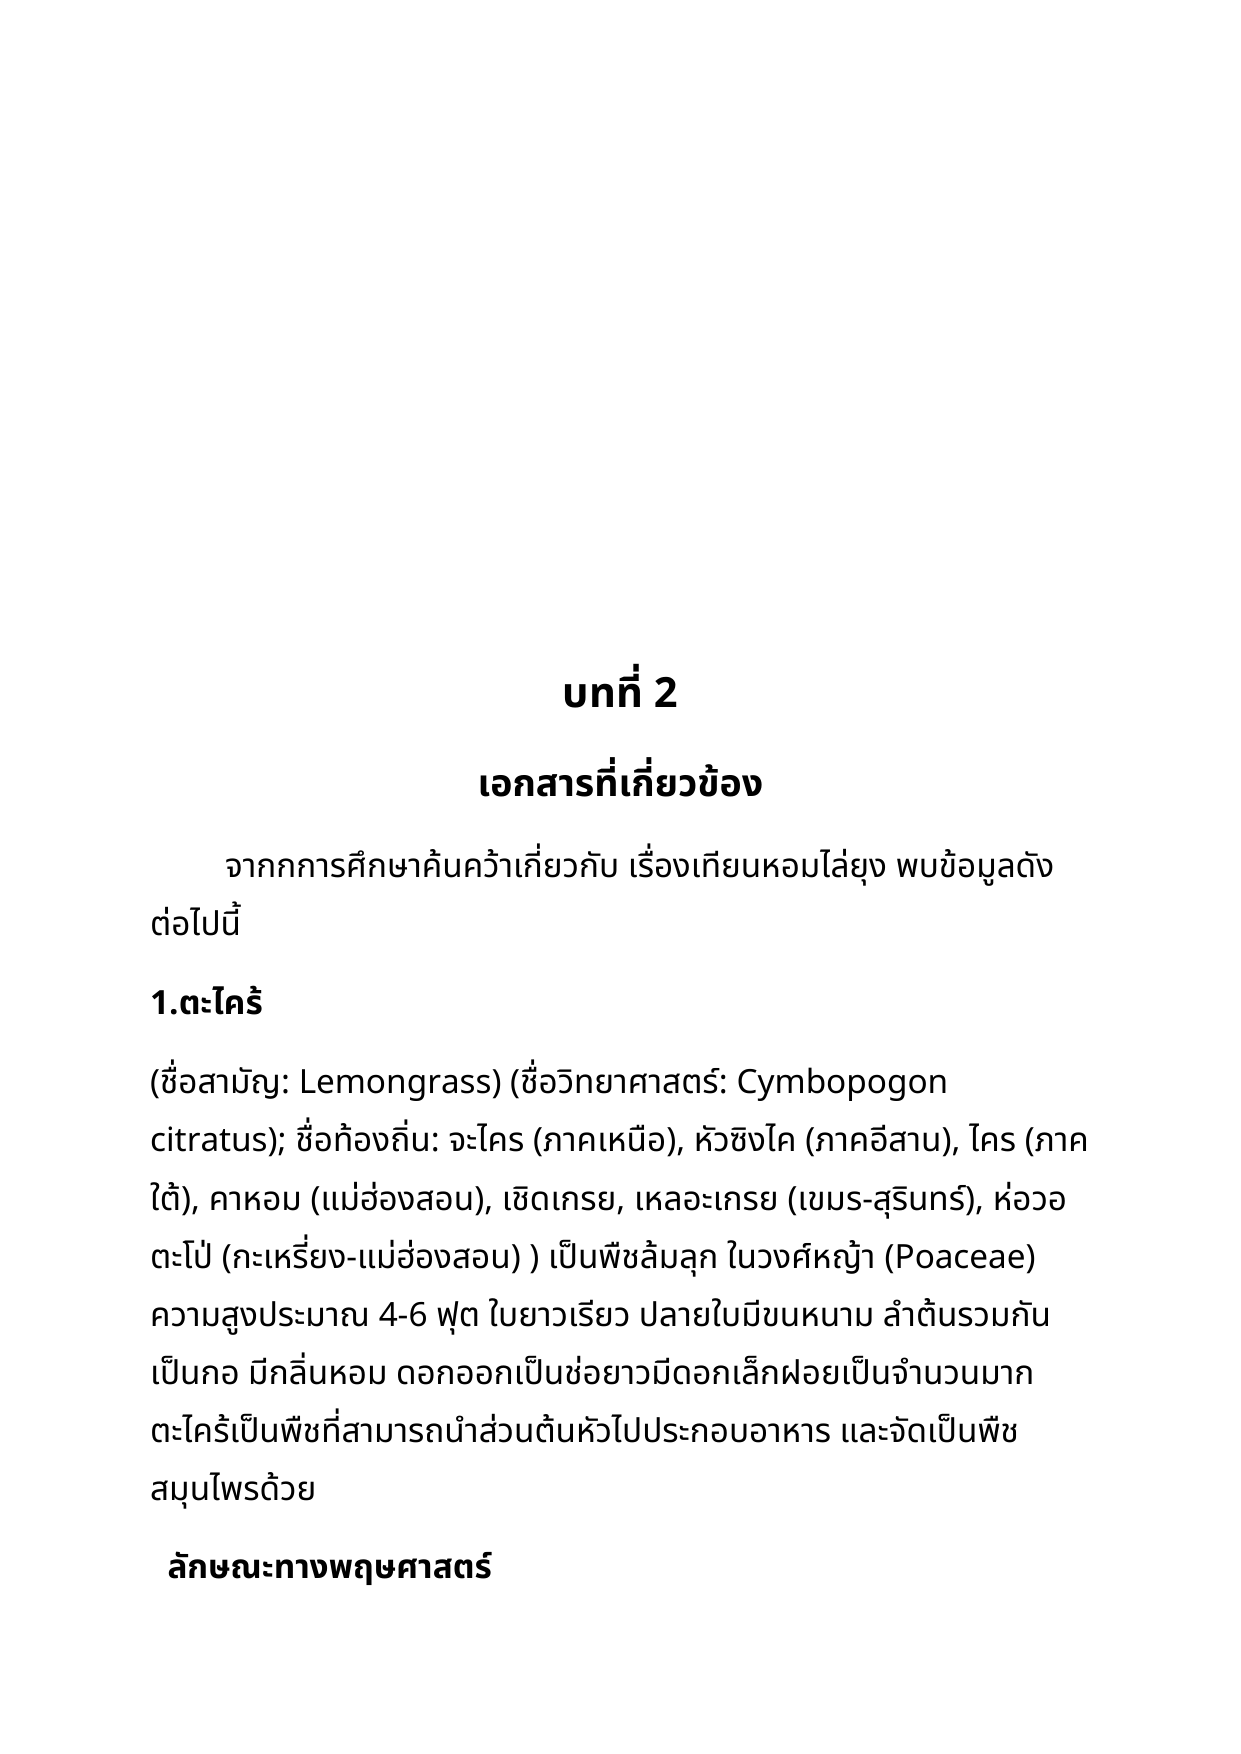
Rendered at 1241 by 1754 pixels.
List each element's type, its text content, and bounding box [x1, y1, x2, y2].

text ลักษณะทางพฤษศาสตร์ [150, 1543, 1090, 1594]
text เอกสารที่เกี่ยวข้อง [150, 757, 1090, 813]
text (ชื่อสามัญ: Lemongrass) (ชื่อวิทยาศาสตร์: Cymbopogon citratus); ชื่อท้องถิ่น: จะไคร (ภาคเหนือ), หัวซิงไค (ภาคอีสาน), ไคร (ภาคใต้), คาหอม (แม่ฮ่องสอน), เชิดเกรย, เหลอะเกรย (เขมร-สุรินทร์), ห่อวอตะโป่ (กะเหรี่ยง-แม่ฮ่องสอน) ) เป็นพืชล้มลุก ในวงศ์หญ้า (Poaceae) ความสูงประมาณ 4-6 ฟุต ใบยาวเรียว ปลายใบมีขนหนาม ลำต้นรวมกันเป็นกอ มีกลิ่นหอม ดอกออกเป็นช่อยาวมีดอกเล็กฝอยเป็นจำนวนมาก ตะไคร้เป็นพืชที่สามารถนำส่วนต้นหัวไปประกอบอาหาร และจัดเป็นพืชสมุนไพรด้วย [150, 1058, 1090, 1515]
text บทที่ 2 [150, 663, 1090, 726]
text จากกการศึกษาค้นคว้าเกี่ยวกับ เรื่องเทียนหอมไล่ยุง พบข้อมูลดังต่อไปนี้ [150, 842, 1090, 951]
text 1.ตะไคร้ [150, 979, 1090, 1030]
